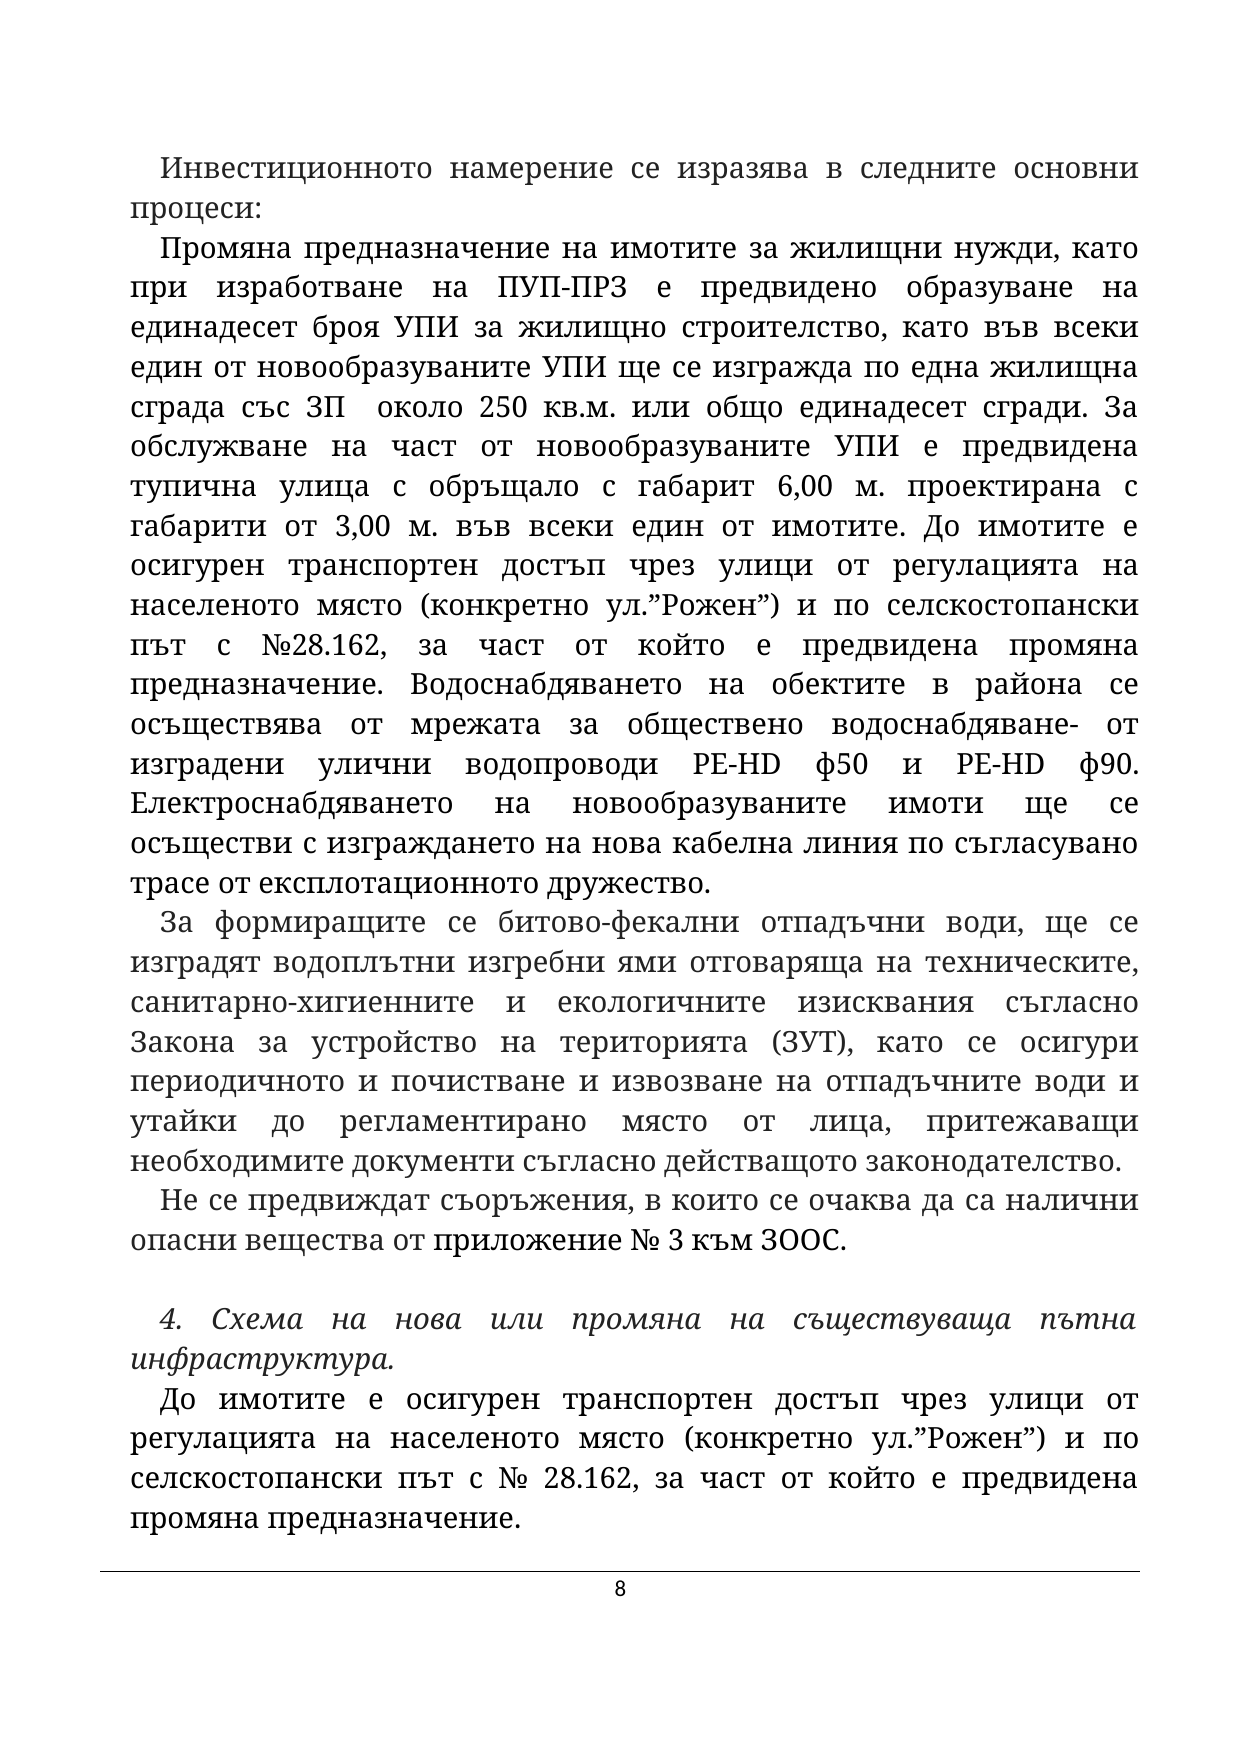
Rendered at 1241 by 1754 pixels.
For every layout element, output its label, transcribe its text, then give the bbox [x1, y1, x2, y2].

text 4. Схема на нова или промяна на съществуваща пътна инфраструктура. [130, 1299, 1140, 1378]
text Промяна предназначение на имотите за жилищни нужди, като при изработване на ПУП-ПРЗ е предвидено образуване на единадесет броя УПИ за жилищно строителство, като във всеки един от новообразуваните УПИ ще се изгражда по една жилищна сграда със ЗП около 250 кв.м. или общо единадесет сгради. За обслужване на част от новообразуваните УПИ е предвидена тупична улица с обръщало с габарит 6,00 м. проектирана с габарити от 3,00 м. във всеки един от имотите. До имотите е осигурен транспортен достъп чрез улици от регулацията на населеното място (конкретно ул.”Рожен”) и по селскостопански път с №28.162, за част от който е предвидена промяна предназначение. Водоснабдяването на обектите в района се осъществява от мрежата за обществено водоснабдяване- от изградени улични водопроводи PE-HD ф50 и PE-HD ф90. Електроснабдяването на новообразуваните имоти ще се осъществи с изграждането на нова кабелна линия по съгласувано трасе от експлотационното дружество. [130, 227, 1140, 902]
text За формиращите се битово-фекални отпадъчни води, ще се изградят водоплътни изгребни ями отговаряща на техническите, санитарно-хигиенните и екологичните изисквания съгласно Закона за устройство на територията (ЗУТ), като се осигури периодичното и почистване и извозване на отпадъчните води и утайки до регламентирано място от лица, притежаващи необходимите документи съгласно действащото законодателство. [130, 902, 1140, 1179]
text Инвестиционното намерение се изразява в следните основни процеси: [130, 148, 1140, 227]
text До имотите е осигурен транспортен достъп чрез улици от регулацията на населеното място (конкретно ул.”Рожен”) и по селскостопански път с № 28.162, за част от който е предвидена промяна предназначение. [130, 1378, 1140, 1537]
text Не се предвиждат съоръжения, в които се очаква да са налични опасни вещества от приложение № 3 към ЗООС. [130, 1179, 1140, 1259]
